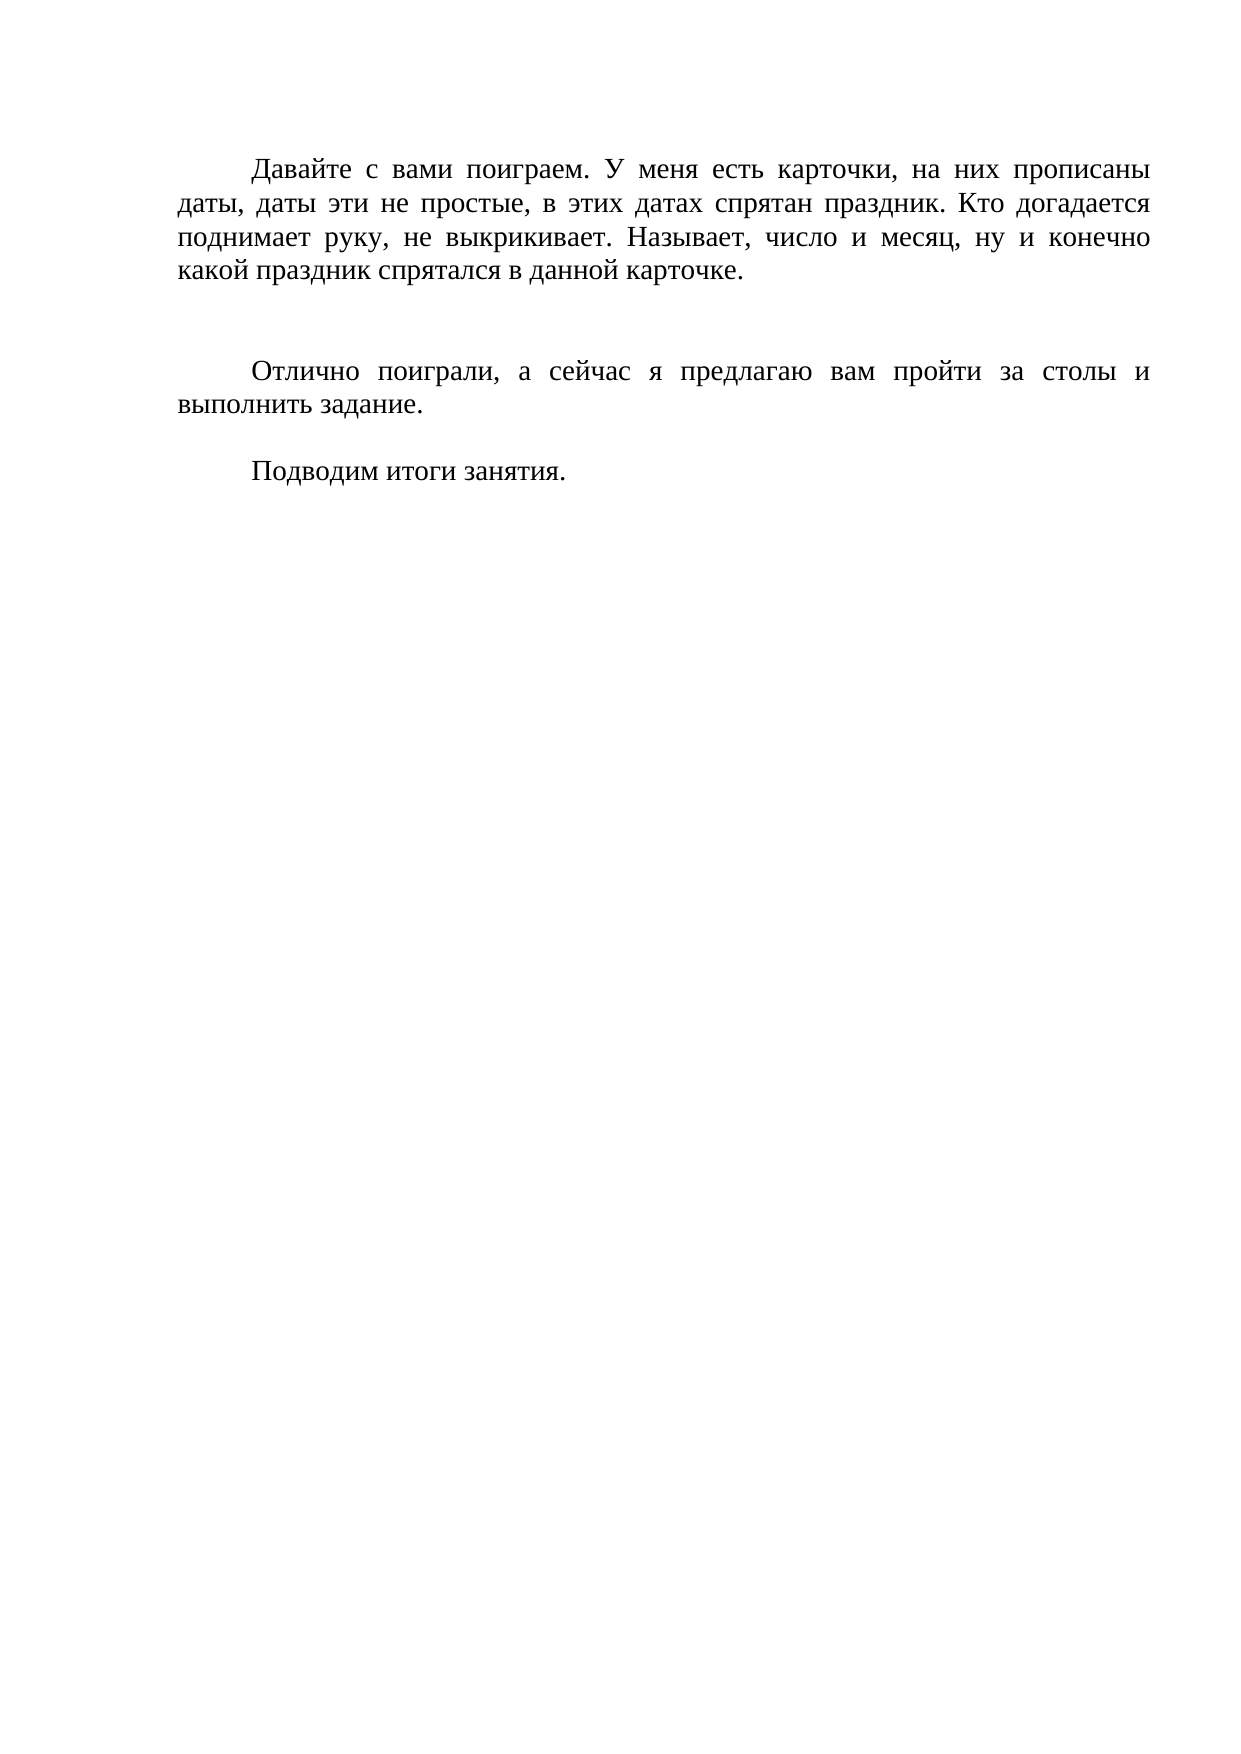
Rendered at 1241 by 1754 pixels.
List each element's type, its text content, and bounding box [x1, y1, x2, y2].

text Подводим итоги занятия. [177, 453, 1152, 487]
text Давайте с вами поиграем. У меня есть карточки, на них прописаны даты, даты эти не простые, в этих датах спрятан праздник. Кто догадается поднимает руку, не выкрикивает. Называет, число и месяц, ну и конечно какой праздник спрятался в данной карточке. [177, 152, 1152, 286]
text Отлично поиграли, а сейчас я предлагаю вам пройти за столы и выполнить задание. [177, 353, 1152, 420]
